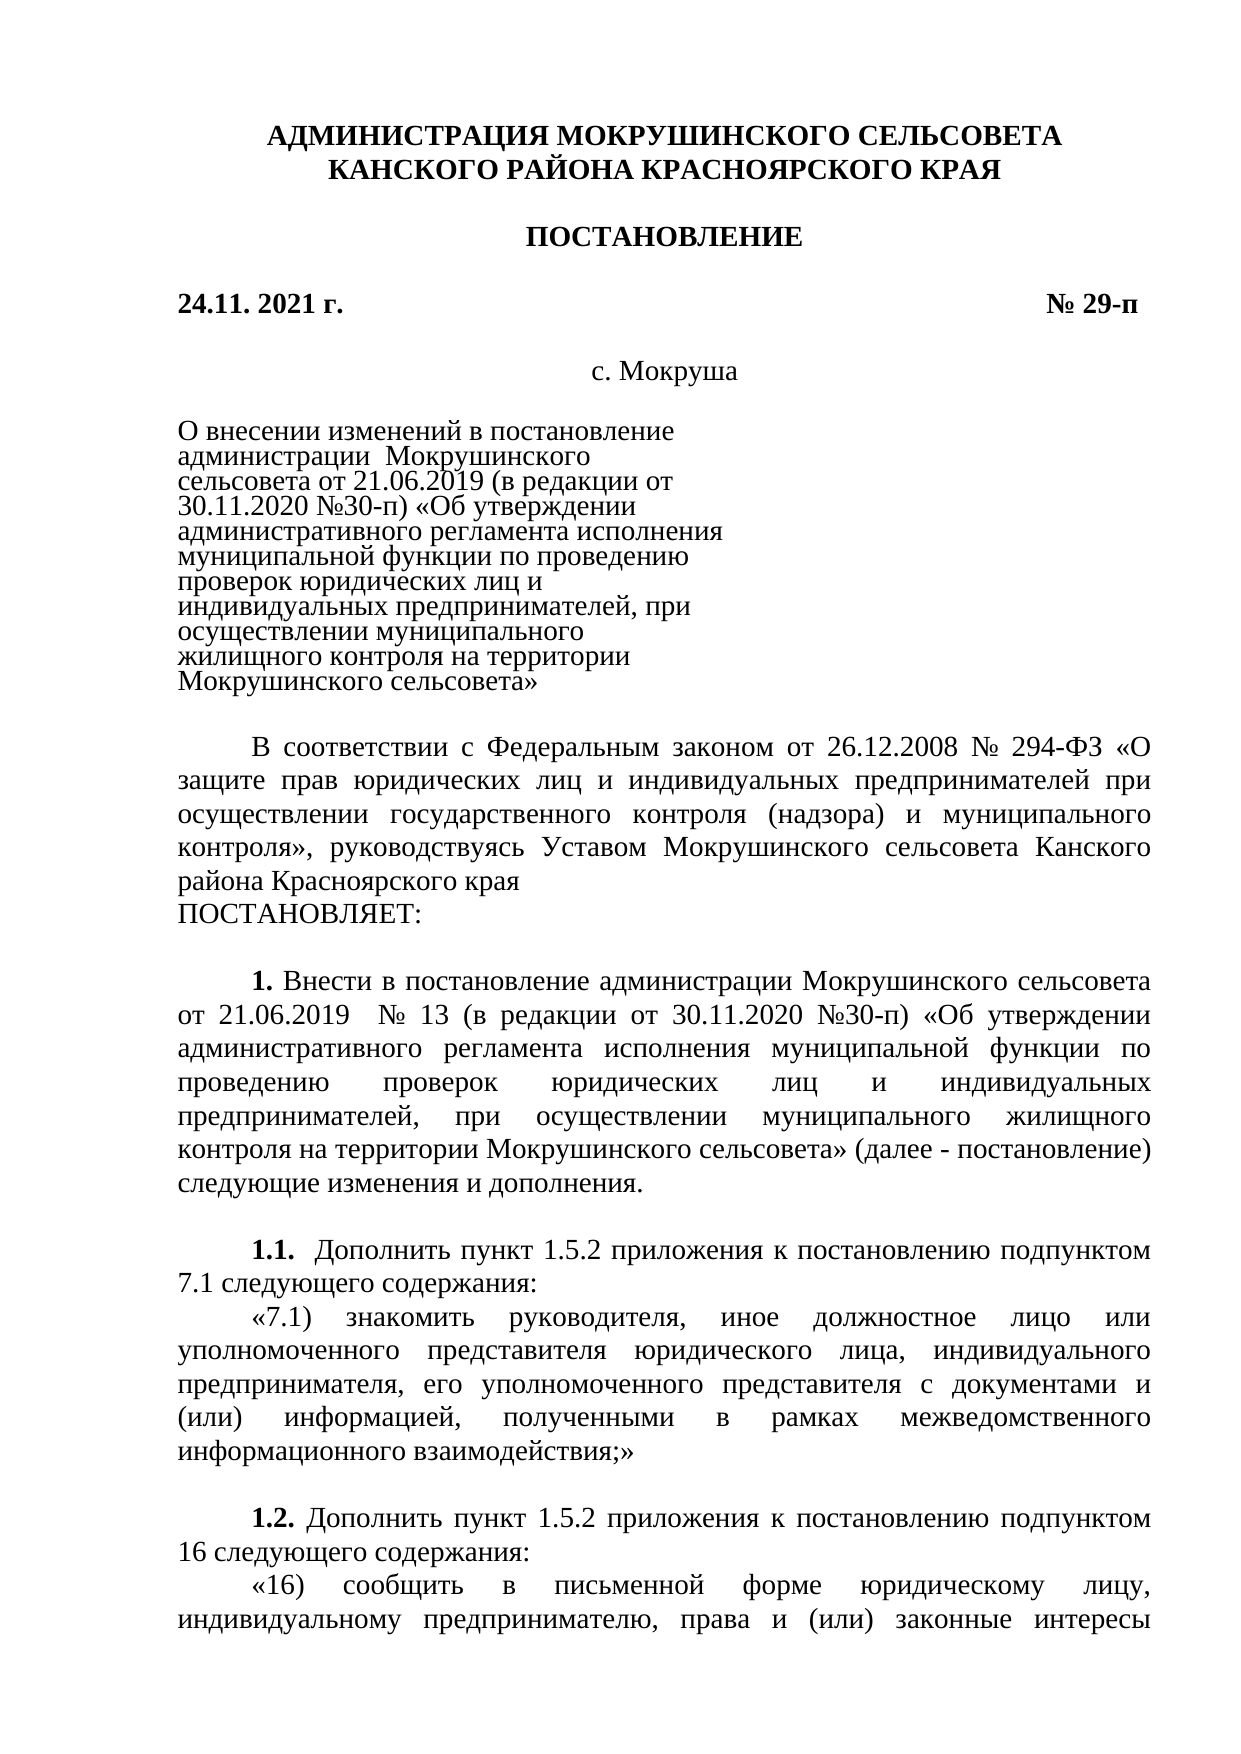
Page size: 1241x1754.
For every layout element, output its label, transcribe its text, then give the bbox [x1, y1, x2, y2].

text «7.1) знакомить руководителя, иное должностное лицо или уполномоченного представителя юридического лица, индивидуального предпринимателя, его уполномоченного представителя с документами и (или) информацией, полученными в рамках межведомственного информационного взаимодействия;» [177, 1299, 1152, 1467]
text с. Мокруша [177, 353, 1152, 387]
text ПОСТАНОВЛЕНИЕ [177, 219, 1152, 252]
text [177, 1567, 1152, 1634]
text КАНСКОГО РАЙОНА КРАСНОЯРСКОГО КРАЯ [177, 152, 1152, 185]
text В соответствии с Федеральным законом от 26.12.2008 № 294-ФЗ «О защите прав юридических лиц и индивидуальных предпринимателей при осуществлении государственного контроля (надзора) и муниципального контроля», руководствуясь Уставом Мокрушинского сельсовета Канского района Красноярского края [177, 729, 1152, 896]
text 1.2. Дополнить пункт 1.5.2 приложения к постановлению подпунктом 16 следующего содержания: [177, 1500, 1152, 1567]
text ПОСТАНОВЛЯЕТ: [177, 896, 1152, 930]
text 1.1. Дополнить пункт 1.5.2 приложения к постановлению подпунктом 7.1 следующего содержания: [177, 1232, 1152, 1299]
text АДМИНИСТРАЦИЯ МОКРУШИНСКОГО СЕЛЬСОВЕТА [177, 118, 1152, 152]
text 1. Внести в постановление администрации Мокрушинского сельсовета от 21.06.2019 № 13 (в редакции от 30.11.2020 №30-п) «Об утверждении административного регламента исполнения муниципальной функции по проведению проверок юридических лиц и индивидуальных предпринимателей, при осуществлении муниципального жилищного контроля на территории Мокрушинского сельсовета» (далее - постановление) следующие изменения и дополнения. [177, 963, 1152, 1198]
text О внесении изменений в постановление администрации Мокрушинского сельсовета от 21.06.2019 (в редакции от 30.11.2020 №30-п) «Об утверждении административного регламента исполнения муниципальной функции по проведению проверок юридических лиц и индивидуальных предпринимателей, при осуществлении муниципального жилищного контроля на территории Мокрушинского сельсовета» [177, 420, 730, 695]
text 24.11. 2021 г. № 29-п [177, 286, 1152, 319]
